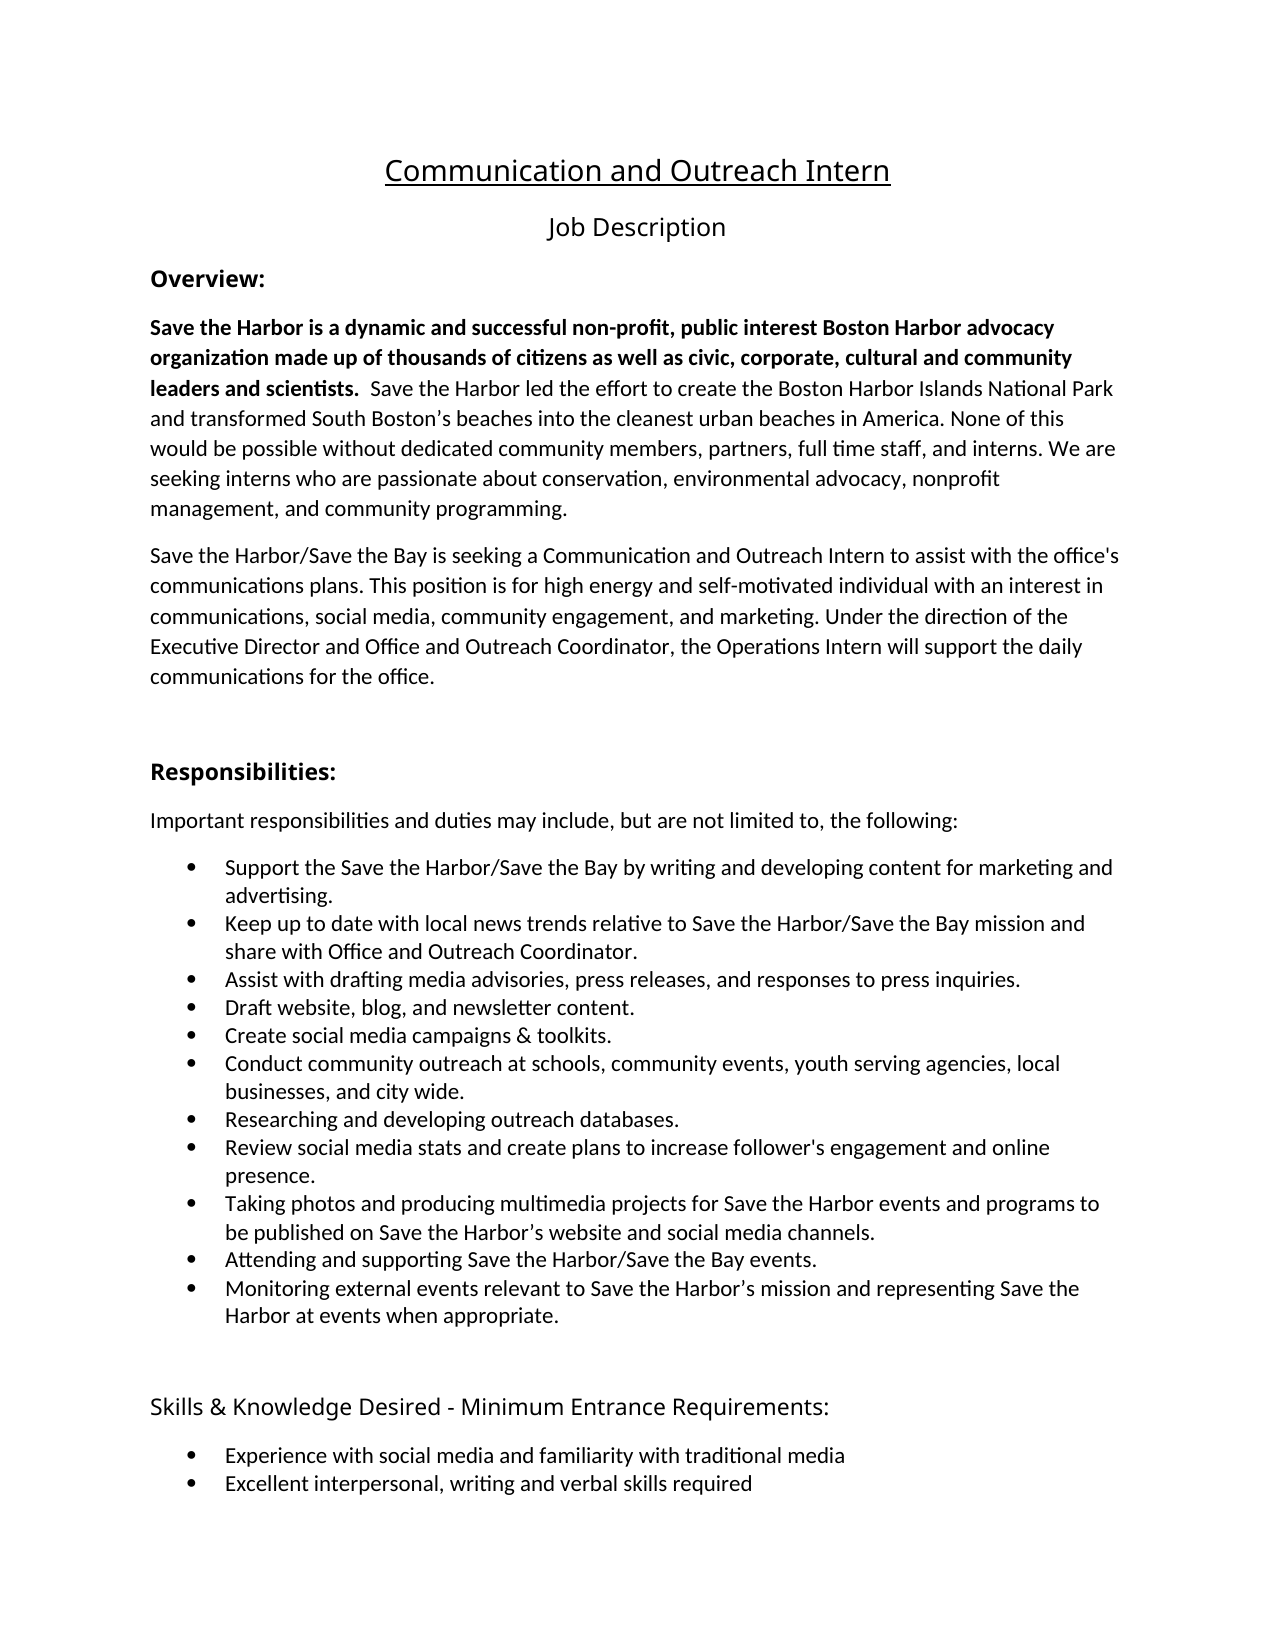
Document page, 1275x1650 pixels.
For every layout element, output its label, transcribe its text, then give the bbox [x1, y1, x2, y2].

list Support the Save the Harbor/Save the Bay by writing and developing content for marketing and advertising. [187, 853, 1125, 909]
list Draft website, blog, and newsletter content. [187, 993, 1125, 1021]
list Attending and supporting Save the Harbor/Save the Bay events. [187, 1246, 1125, 1274]
list Assist with drafting media advisories, press releases, and responses to press inquiries. [187, 965, 1125, 993]
text Save the Harbor is a dynamic and successful non-profit, public interest Boston Harbor advocacy organization made up of thousands of citizens as well as civic, corporate, cultural and community leaders and scientists. Save the Harbor led the effort to create the Boston Harbor Islands National Park and transformed South Boston’s beaches into the cleanest urban beaches in America. None of this would be possible without dedicated community members, partners, full time staff, and interns. We are seeking interns who are passionate about conservation, environmental advocacy, nonprofit management, and community programming. [150, 313, 1125, 523]
list Create social media campaigns & toolkits. [187, 1021, 1125, 1049]
list Keep up to date with local news trends relative to Save the Harbor/Save the Bay mission and share with Office and Outreach Coordinator. [187, 909, 1125, 965]
list Excellent interpersonal, writing and verbal skills required [187, 1469, 1125, 1497]
text Communication and Outreach Intern [150, 150, 1125, 190]
text Save the Harbor/Save the Bay is seeking a Communication and Outreach Intern to assist with the office's communications plans. This position is for high energy and self-motivated individual with an interest in communications, social media, community engagement, and marketing. Under the direction of the Executive Director and Office and Outreach Coordinator, the Operations Intern will support the daily communications for the office. [150, 541, 1125, 690]
text Skills & Knowledge Desired - Minimum Entrance Requirements: [150, 1391, 1125, 1422]
text Responsibilities: [150, 756, 1125, 787]
list Review social media stats and create plans to increase follower's engagement and online presence. [187, 1133, 1125, 1189]
list Researching and developing outreach databases. [187, 1106, 1125, 1133]
list Experience with social media and familiarity with traditional media [187, 1441, 1125, 1469]
text Overview: [150, 263, 1125, 294]
list Conduct community outreach at schools, community events, youth serving agencies, local businesses, and city wide. [187, 1049, 1125, 1106]
list Taking photos and producing multimedia projects for Save the Harbor events and programs to be published on Save the Harbor’s website and social media channels. [187, 1189, 1125, 1246]
text Important responsibilities and duties may include, but are not limited to, the following: [150, 806, 1125, 834]
list Monitoring external events relevant to Save the Harbor’s mission and representing Save the Harbor at events when appropriate. [187, 1274, 1125, 1330]
text Job Description [150, 209, 1125, 243]
